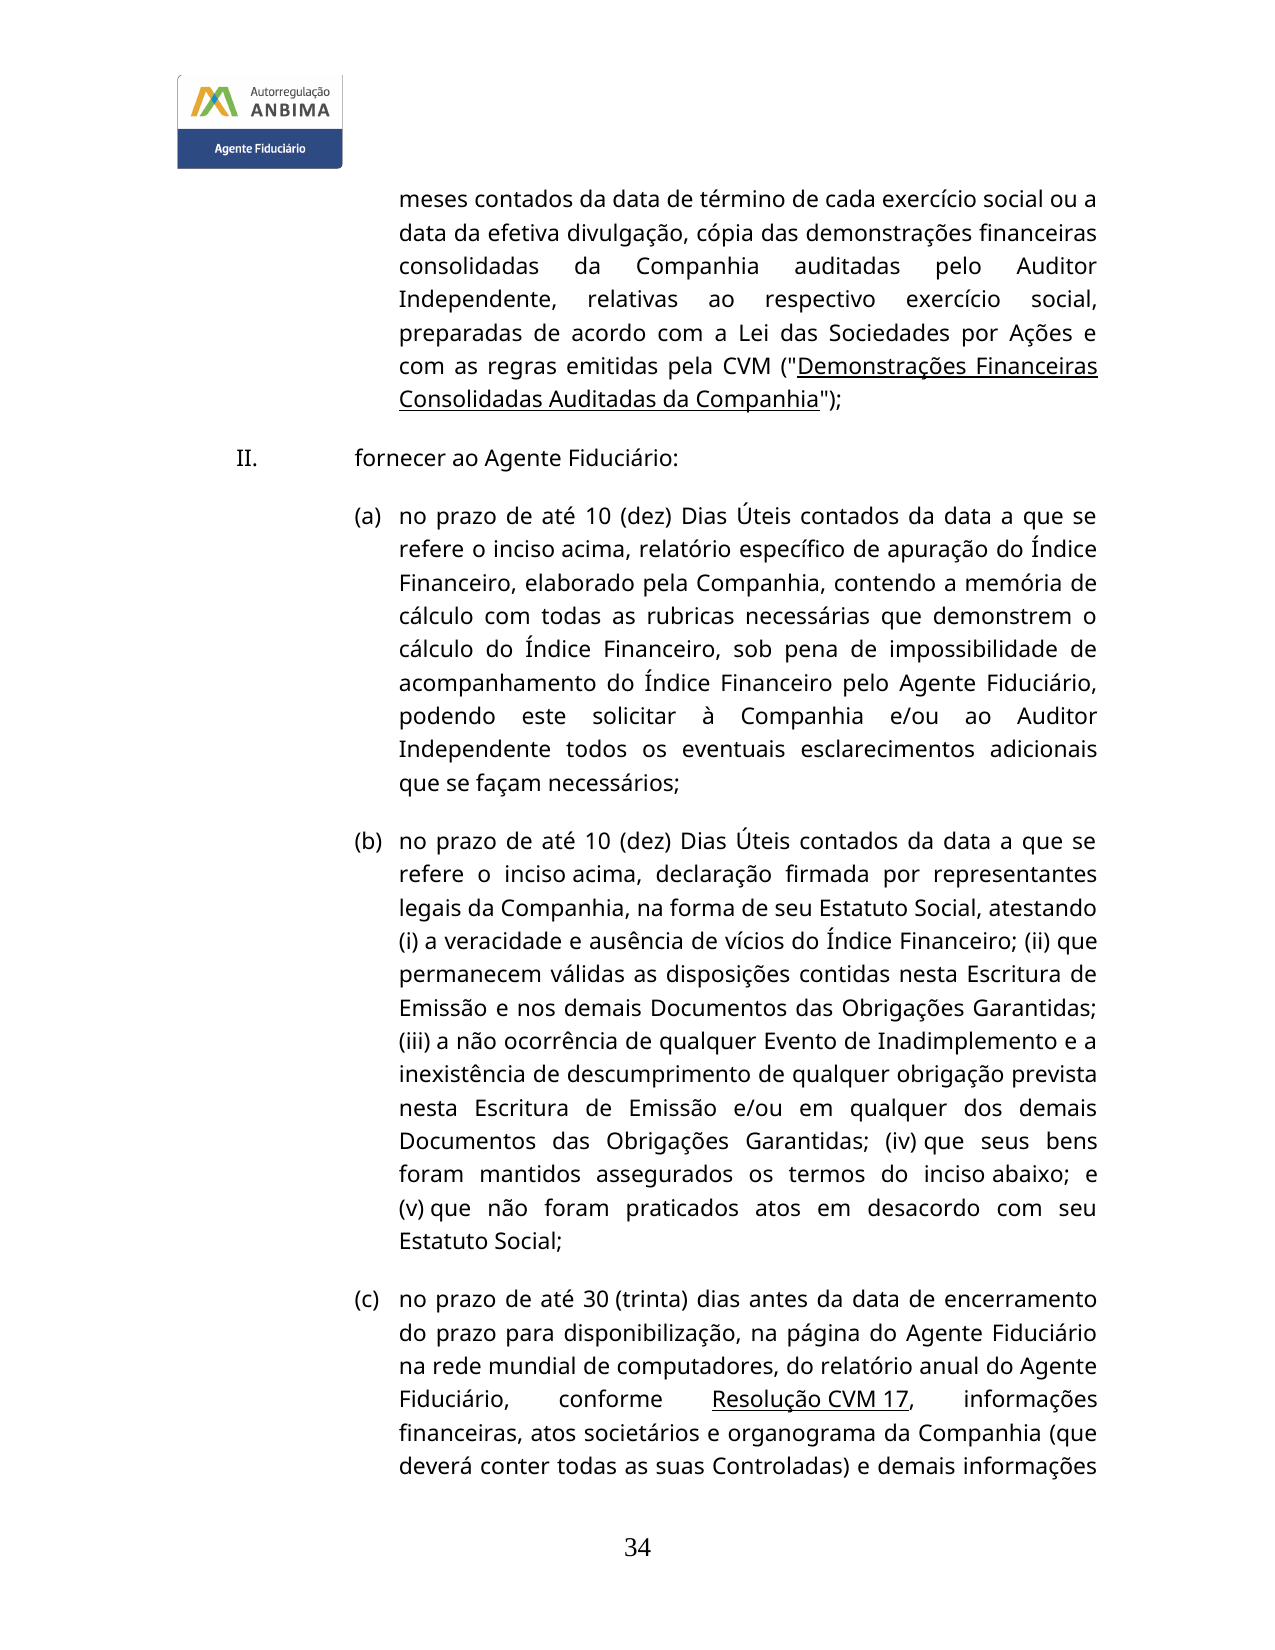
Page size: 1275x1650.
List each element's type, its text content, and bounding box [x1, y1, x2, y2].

list fornecer ao Agente Fiduciário: [236, 439, 1098, 473]
picture [177, 75, 343, 169]
list no prazo de até 10 (dez) Dias Úteis contados da data a que se refere o inciso I acima, declaração firmada por representantes legais da Companhia, na forma de seu Estatuto Social, atestando (i) a veracidade e ausência de vícios do Índice Financeiro; (ii) que permanecem válidas as disposições contidas nesta Escritura de Emissão e nos demais Documentos das Obrigações Garantidas; (iii) a não ocorrência de qualquer Evento de Inadimplemento e a inexistência de descumprimento de qualquer obrigação prevista nesta Escritura de Emissão e/ou em qualquer dos demais Documentos das Obrigações Garantidas; (iv) que seus bens foram mantidos assegurados os termos do inciso VII abaixo; e (v) que não foram praticados atos em desacordo com seu Estatuto Social; [354, 823, 1098, 1256]
list no prazo de até 10 (dez) Dias Úteis contados da data a que se refere o inciso I acima, relatório específico de apuração do Índice Financeiro, elaborado pela Companhia, contendo a memória de cálculo com todas as rubricas necessárias que demonstrem o cálculo do Índice Financeiro, sob pena de impossibilidade de acompanhamento do Índice Financeiro pelo Agente Fiduciário, podendo este solicitar à Companhia e/ou ao Auditor Independente todos os eventuais esclarecimentos adicionais que se façam necessários; [354, 498, 1098, 798]
